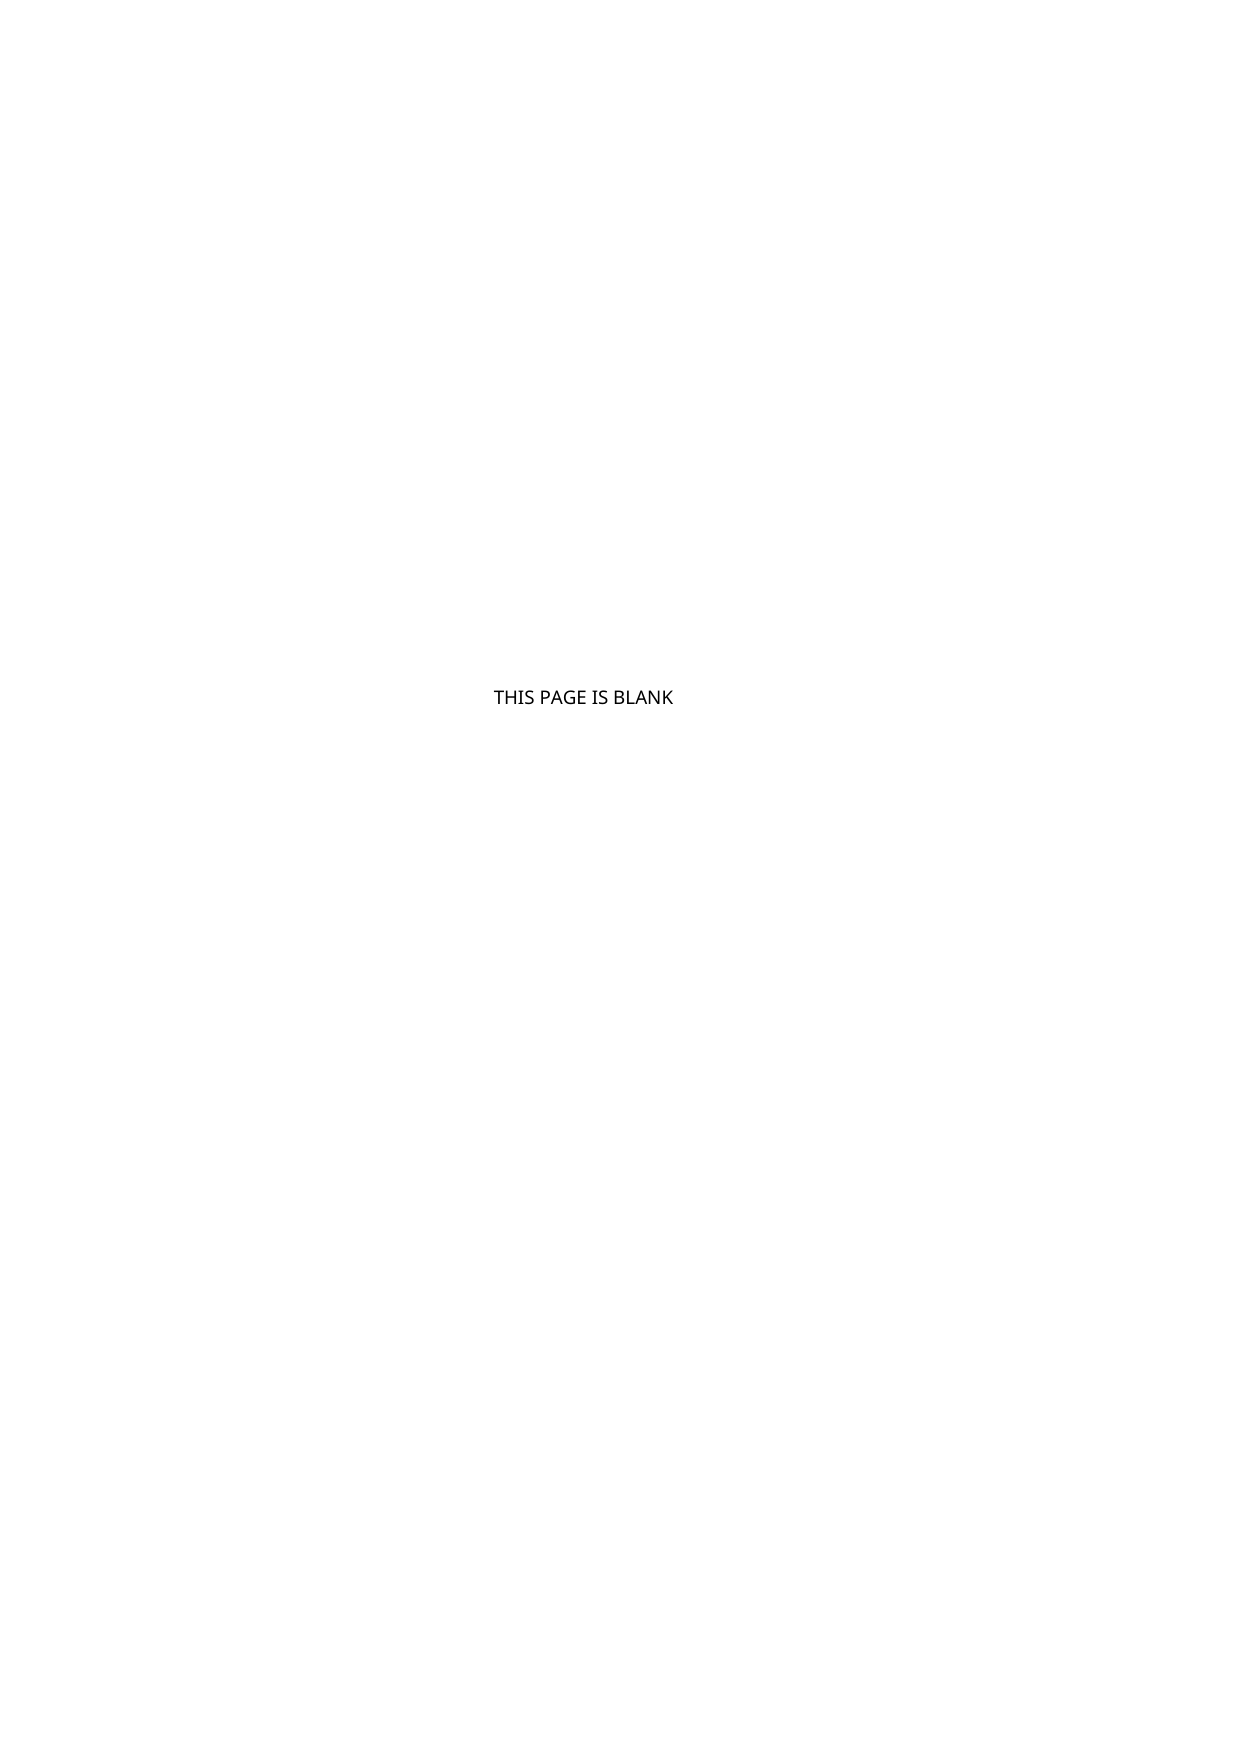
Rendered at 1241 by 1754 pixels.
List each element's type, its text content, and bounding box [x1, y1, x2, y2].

text THIS PAGE IS BLANK [74, 684, 1092, 710]
